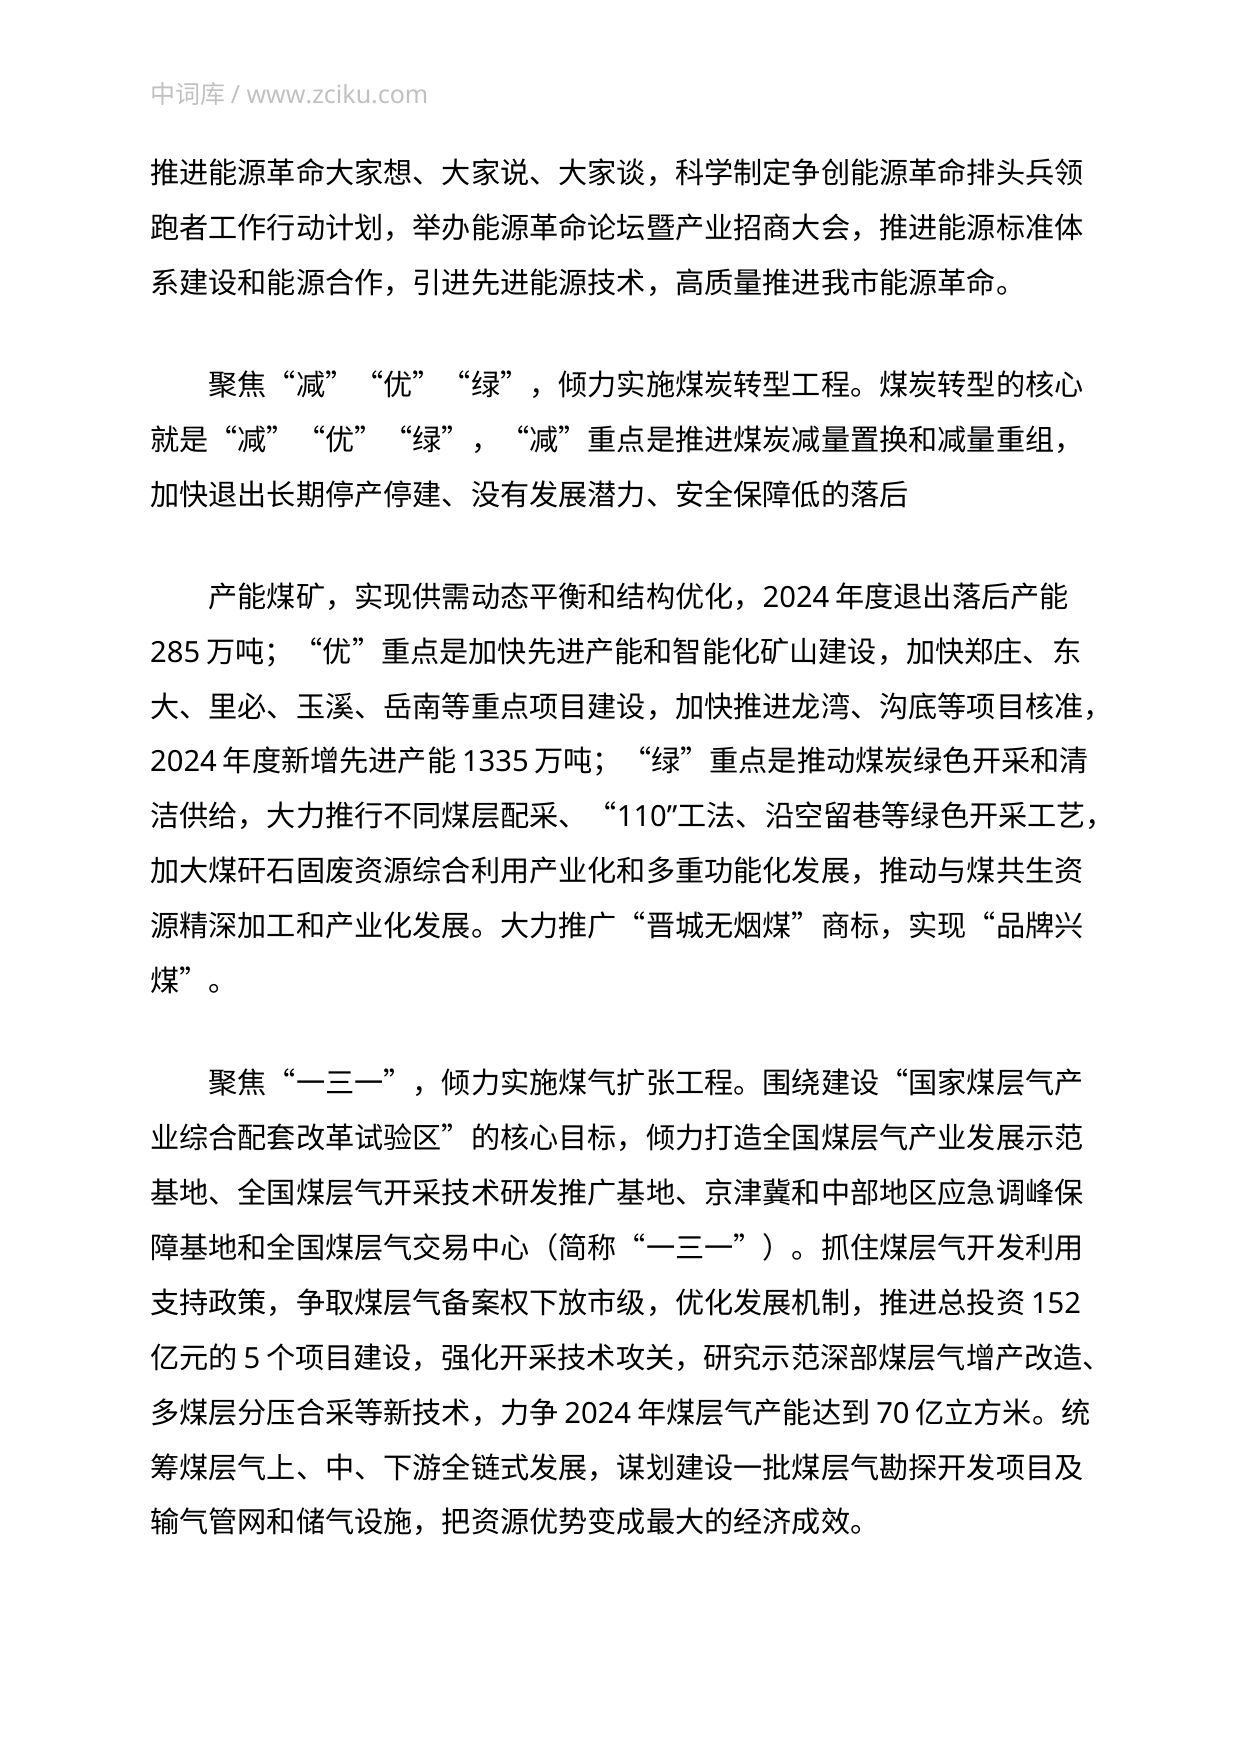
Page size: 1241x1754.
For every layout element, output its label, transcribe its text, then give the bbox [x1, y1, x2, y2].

text 聚焦“一三一”，倾力实施煤气扩张工程。围绕建设“国家煤层气产业综合配套改革试验区”的核心目标，倾力打造全国煤层气产业发展示范基地、全国煤层气开采技术研发推广基地、京津冀和中部地区应急调峰保障基地和全国煤层气交易中心（简称“一三一”）。抓住煤层气开发利用支持政策，争取煤层气备案权下放市级，优化发展机制，推进总投资152亿元的5个项目建设，强化开采技术攻关，研究示范深部煤层气增产改造、多煤层分压合采等新技术，力争2024年煤层气产能达到70亿立方米。统筹煤层气上、中、下游全链式发展，谋划建设一批煤层气勘探开发项目及输气管网和储气设施，把资源优势变成最大的经济成效。 [150, 1059, 1090, 1541]
text 产能煤矿，实现供需动态平衡和结构优化，2024年度退出落后产能285万吨；“优”重点是加快先进产能和智能化矿山建设，加快郑庄、东大、里必、玉溪、岳南等重点项目建设，加快推进龙湾、沟底等项目核准，2024年度新增先进产能1335万吨；“绿”重点是推动煤炭绿色开采和清洁供给，大力推行不同煤层配采、“110”工法、沿空留巷等绿色开采工艺，加大煤矸石固废资源综合利用产业化和多重功能化发展，推动与煤共生资源精深加工和产业化发展。大力推广“晋城无烟煤”商标，实现“品牌兴煤”。 [150, 573, 1090, 1000]
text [150, 150, 1090, 302]
text 聚焦“减”“优”“绿”，倾力实施煤炭转型工程。煤炭转型的核心就是“减”“优”“绿”，“减”重点是推进煤炭减量置换和减量重组，加快退出长期停产停建、没有发展潜力、安全保障低的落后 [150, 362, 1090, 514]
